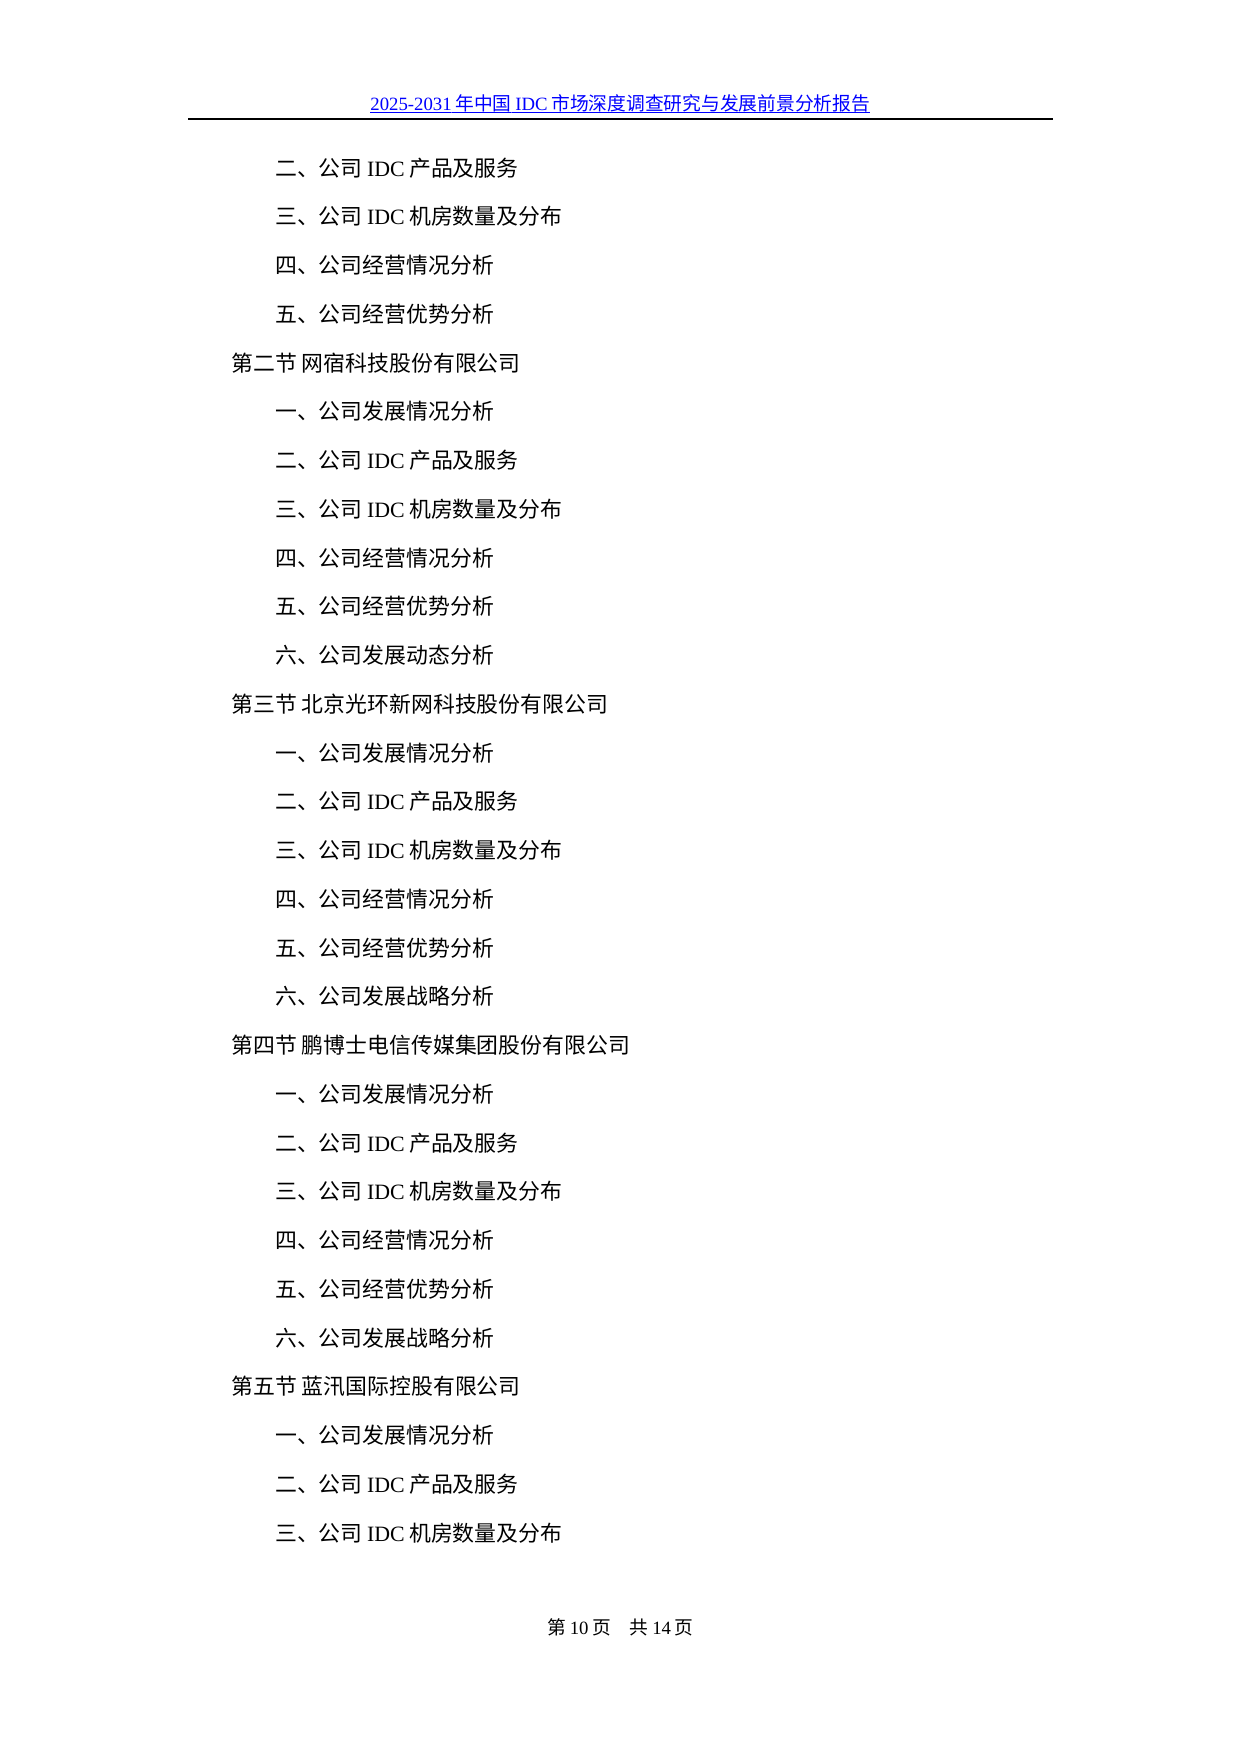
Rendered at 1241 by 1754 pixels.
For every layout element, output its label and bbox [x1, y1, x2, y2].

text [187, 150, 1053, 1548]
